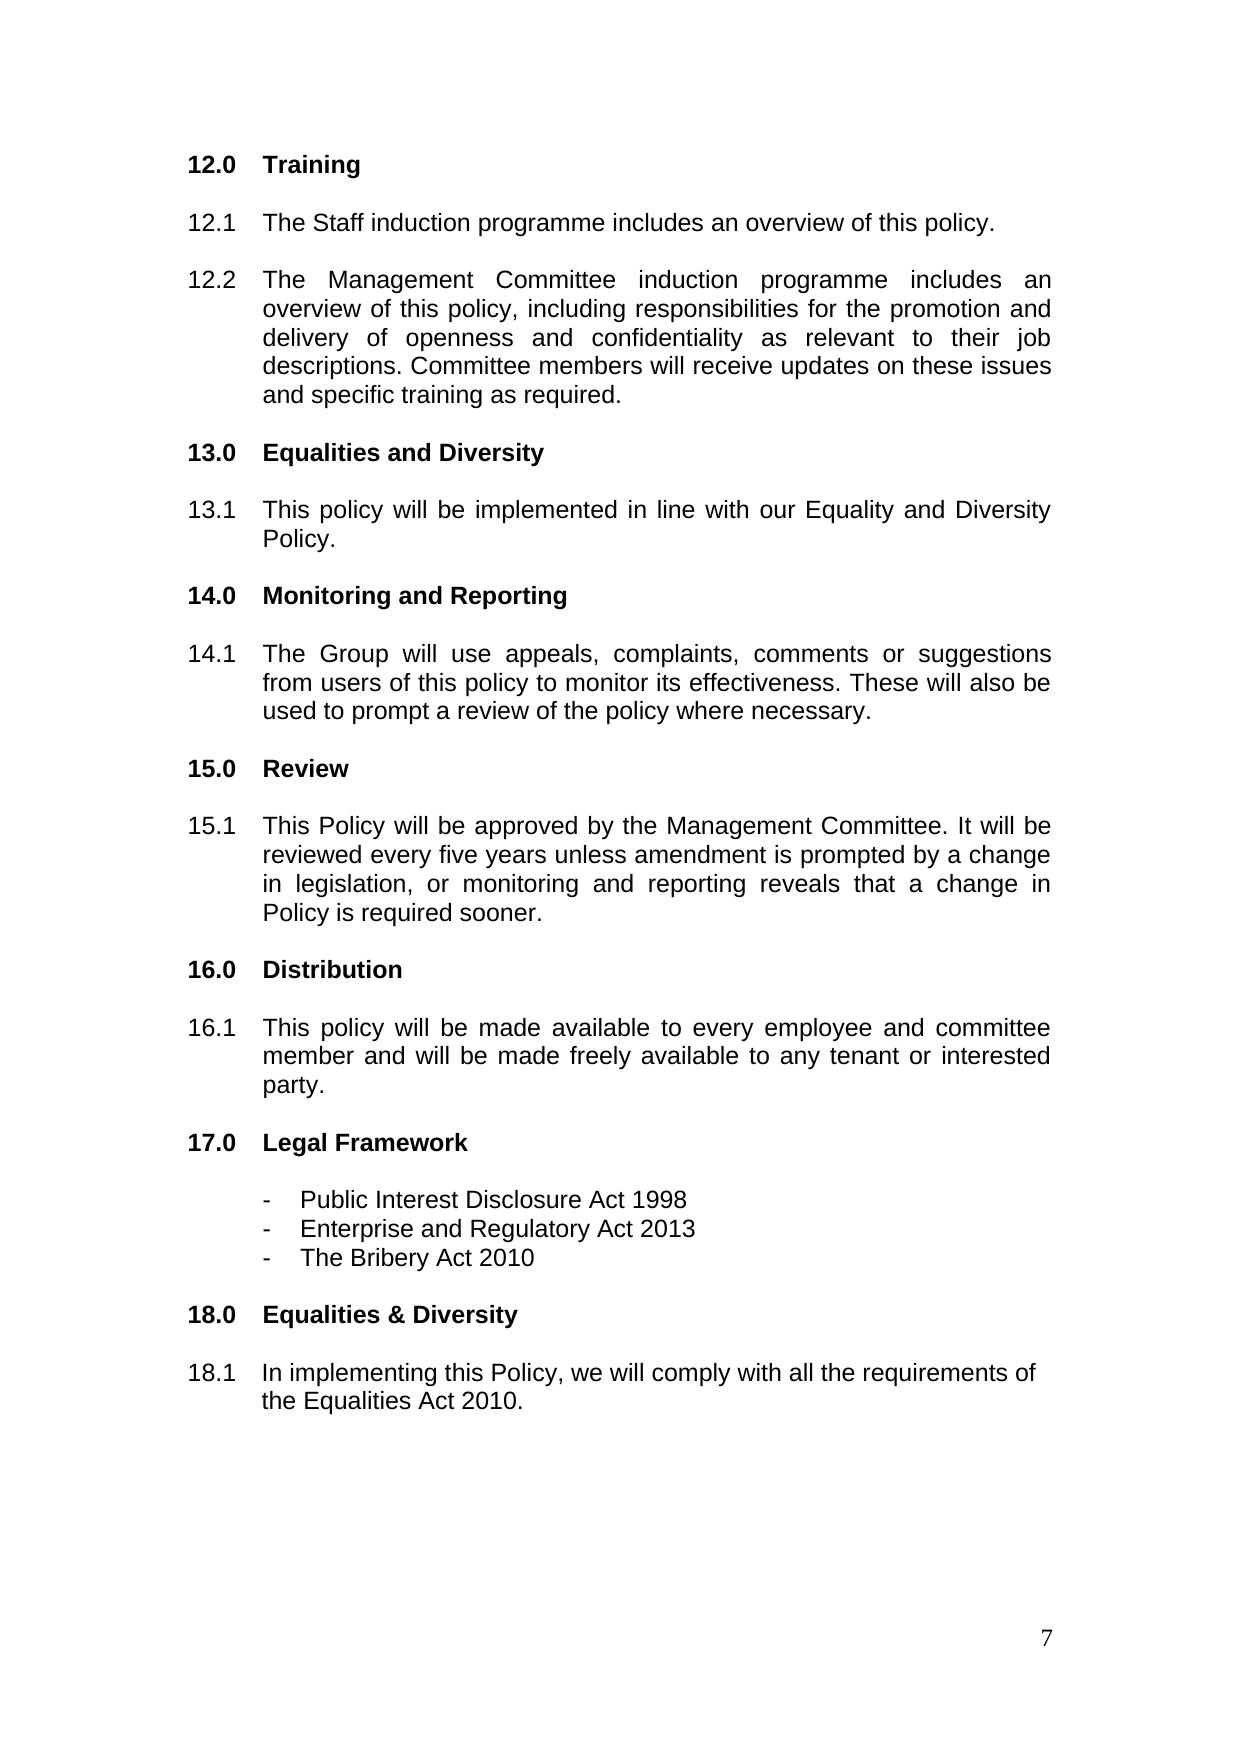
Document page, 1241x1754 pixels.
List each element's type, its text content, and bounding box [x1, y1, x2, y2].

list The Bribery Act 2010 [262, 1242, 1053, 1271]
list Equalities and Diversity [187, 437, 1053, 466]
list This Policy will be approved by the Management Committee. It will be reviewed every five years unless amendment is prompted by a change in legislation, or monitoring and reporting reveals that a change in Policy is required sooner. [187, 811, 1053, 926]
list Training [187, 150, 1053, 179]
list The Group will use appeals, complaints, comments or suggestions from users of this policy to monitor its effectiveness. These will also be used to prompt a review of the policy where necessary. [187, 639, 1053, 725]
list This policy will be made available to every employee and committee member and will be made freely available to any tenant or interested party. [187, 1012, 1053, 1099]
text 12.1 The Staff induction programme includes an overview of this policy. [187, 207, 1053, 236]
text 18.0 Equalities & Diversity [187, 1300, 1053, 1329]
list Enterprise and Regulatory Act 2013 [262, 1214, 1053, 1242]
text 18.1 In implementing this Policy, we will comply with all the requirements of the Equalities Act 2010. [187, 1357, 1053, 1415]
list Distribution [187, 955, 1053, 984]
text 12.2 The Management Committee induction programme includes an overview of this policy, including responsibilities for the promotion and delivery of openness and confidentiality as relevant to their job descriptions. Committee members will receive updates on these issues and specific training as required. [187, 265, 1053, 409]
list Monitoring and Reporting [187, 581, 1053, 610]
list Legal Framework [187, 1127, 1053, 1156]
list Review [187, 754, 1053, 782]
list This policy will be implemented in line with our Equality and Diversity Policy. [187, 495, 1053, 552]
list Public Interest Disclosure Act 1998 [262, 1185, 1053, 1214]
